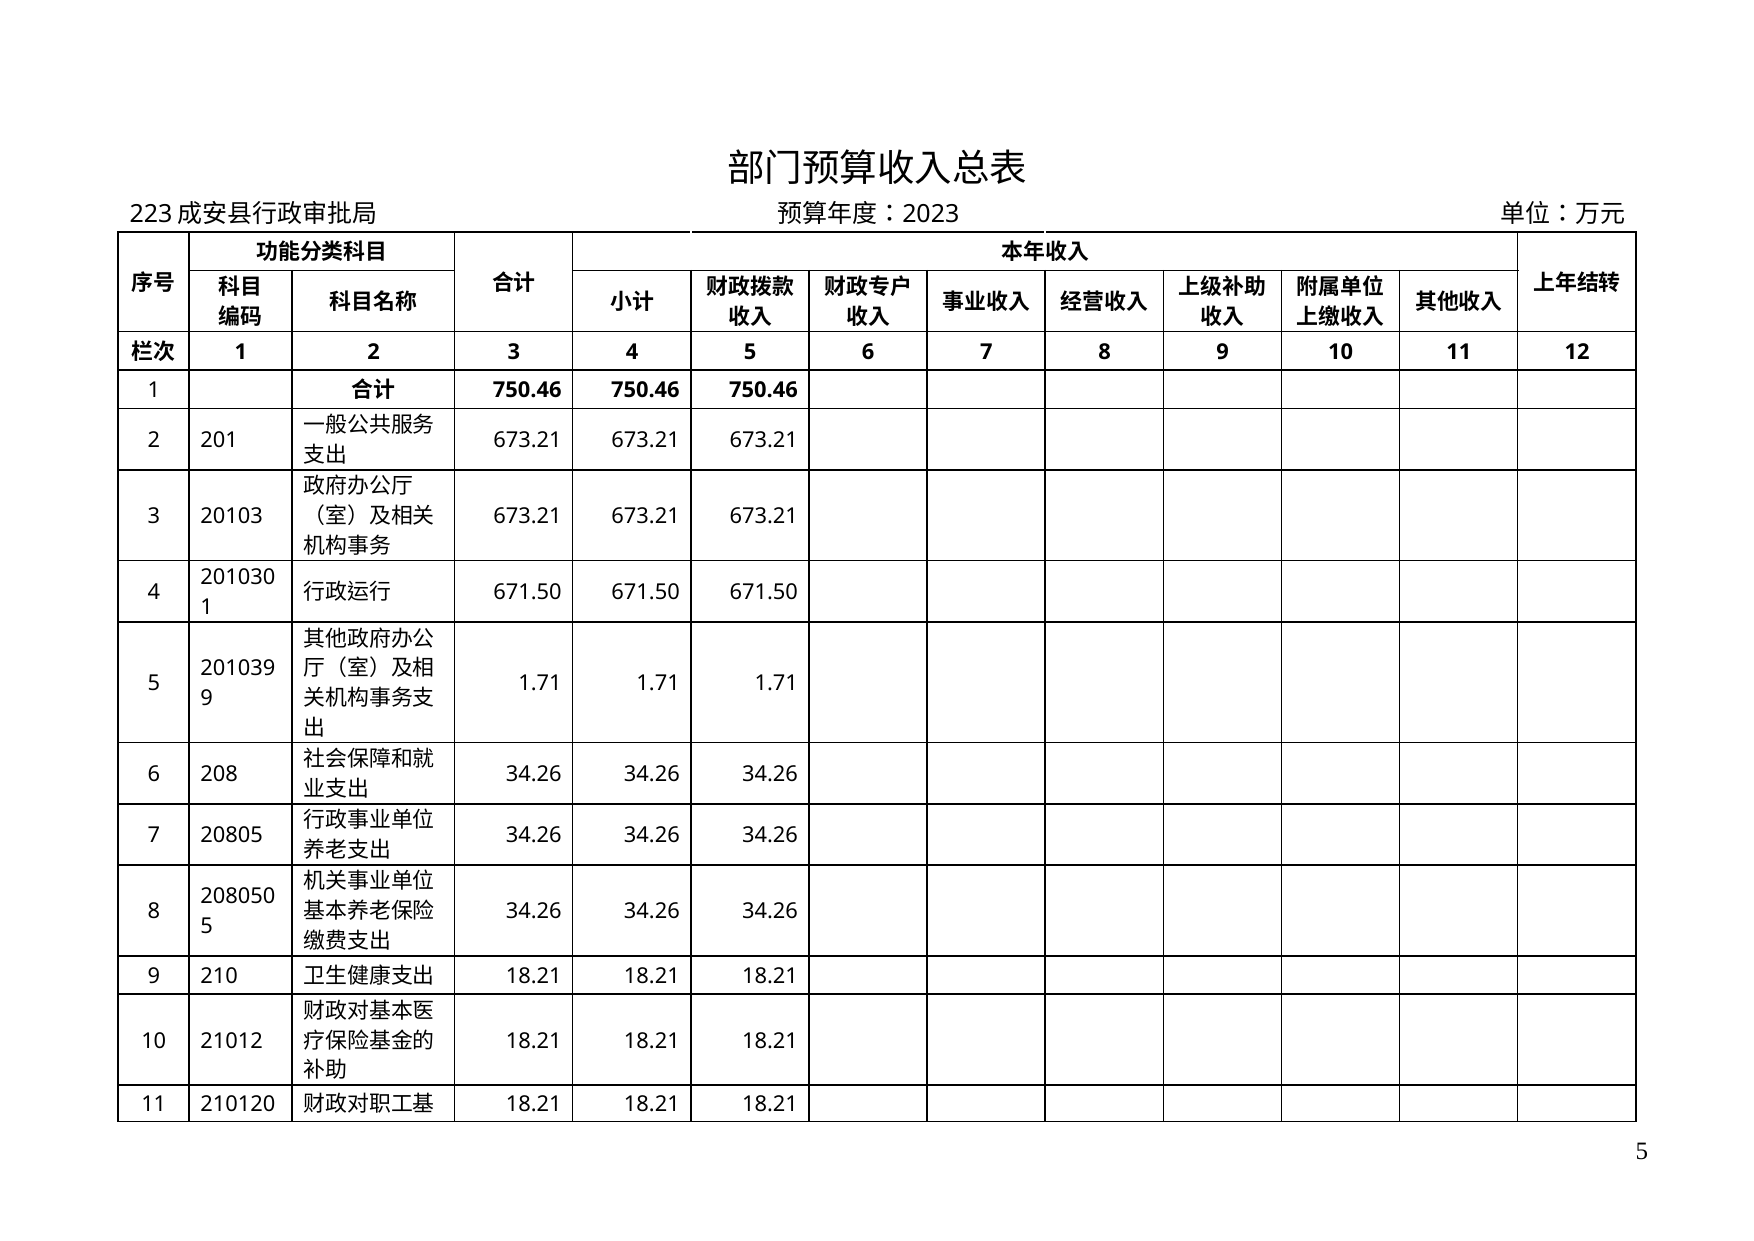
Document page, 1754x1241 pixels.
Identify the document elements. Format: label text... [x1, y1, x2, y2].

table_cell 6 [810, 332, 926, 369]
table_cell [1282, 957, 1399, 993]
table_cell 2010399 [190, 623, 291, 742]
table_cell [1046, 957, 1163, 993]
table_cell [928, 866, 1044, 955]
table_cell 功能分类科目 [190, 233, 454, 270]
table_cell 经营收入 [1046, 271, 1163, 331]
table_cell [810, 371, 926, 408]
table_cell 673.21 [692, 409, 808, 469]
table_cell [1400, 561, 1517, 621]
table_cell [810, 743, 926, 803]
table_cell 政府办公厅（室）及相关机构事务 [293, 471, 454, 560]
table_cell 750.46 [573, 371, 690, 408]
table_cell 10 [119, 995, 188, 1084]
table_cell 6 [119, 743, 188, 803]
table_cell [810, 957, 926, 993]
table_cell 18.21 [455, 1086, 572, 1121]
table_cell 34.26 [692, 805, 808, 864]
table_cell [810, 409, 926, 469]
table_cell [810, 561, 926, 621]
table_cell 673.21 [455, 471, 572, 560]
table_cell [1400, 805, 1517, 864]
table_cell 2101201 [190, 1086, 291, 1121]
table_cell 34.26 [455, 805, 572, 864]
table_cell [1164, 743, 1281, 803]
table_cell [1518, 623, 1635, 742]
table_header 单位：万元 [1046, 195, 1635, 231]
table_cell 合计 [455, 233, 572, 331]
table_cell [1164, 995, 1281, 1084]
table_cell 其他收入 [1400, 271, 1517, 331]
table_cell 2 [119, 409, 188, 469]
table_cell 本年收入 [573, 233, 1517, 270]
table_cell [1282, 743, 1399, 803]
table_cell [810, 471, 926, 560]
table_cell 7 [928, 332, 1044, 369]
table_cell 行政运行 [293, 561, 454, 621]
table_cell [1046, 1086, 1163, 1121]
table_cell [1282, 371, 1399, 408]
table_cell [1164, 371, 1281, 408]
table_cell [1518, 1086, 1635, 1121]
table_cell 20103 [190, 471, 291, 560]
table_cell [1282, 1086, 1399, 1121]
table_cell 4 [573, 332, 690, 369]
table_cell 财政专户 收入 [810, 271, 926, 331]
table_cell [928, 957, 1044, 993]
table_cell [1518, 995, 1635, 1084]
table_cell [1282, 995, 1399, 1084]
table_cell [810, 995, 926, 1084]
table_cell 科目名称 [293, 271, 454, 331]
table_header 预算年度：2023 [692, 195, 1044, 231]
table_cell [1046, 866, 1163, 955]
table_cell 12 [1518, 332, 1635, 369]
table_cell 卫生健康支出 [293, 957, 454, 993]
table_cell [1046, 471, 1163, 560]
table_cell 11 [119, 1086, 188, 1121]
table_cell 事业收入 [928, 271, 1044, 331]
table_cell [1400, 866, 1517, 955]
table_cell 1 [119, 371, 188, 408]
table_cell 20805 [190, 805, 291, 864]
table_cell [810, 1086, 926, 1121]
table_cell [1518, 371, 1635, 408]
table_header 223成安县行政审批局 [119, 195, 690, 231]
table_cell 社会保障和就业支出 [293, 743, 454, 803]
table_cell 11 [1400, 332, 1517, 369]
table_cell 10 [1282, 332, 1399, 369]
table_cell 财政对基本医疗保险基金的补助 [293, 995, 454, 1084]
table_cell 上级补助收入 [1164, 271, 1281, 331]
table_cell [1400, 409, 1517, 469]
table_cell 其他政府办公厅（室）及相关机构事务支出 [293, 623, 454, 742]
table_cell [1282, 561, 1399, 621]
table_cell 5 [119, 623, 188, 742]
table_cell 18.21 [573, 995, 690, 1084]
table_cell [1282, 805, 1399, 864]
table_cell 一般公共服务支出 [293, 409, 454, 469]
table_cell [1046, 623, 1163, 742]
table_cell 8 [1046, 332, 1163, 369]
table_cell 208 [190, 743, 291, 803]
table_cell [1518, 743, 1635, 803]
table_cell 行政事业单位养老支出 [293, 805, 454, 864]
table_cell 栏次 [119, 332, 188, 369]
table_cell [928, 561, 1044, 621]
table_cell 5 [692, 332, 808, 369]
table_cell 210 [190, 957, 291, 993]
table_cell [810, 805, 926, 864]
table_cell [928, 371, 1044, 408]
table_cell 671.50 [692, 561, 808, 621]
table_cell 201 [190, 409, 291, 469]
table_cell 小计 [573, 271, 690, 331]
table_cell 1 [190, 332, 291, 369]
table_cell 673.21 [692, 471, 808, 560]
table_cell 673.21 [455, 409, 572, 469]
table_cell 3 [455, 332, 572, 369]
table_cell 671.50 [455, 561, 572, 621]
table_cell 序号 [119, 233, 188, 331]
table_cell 4 [119, 561, 188, 621]
table_cell 18.21 [692, 1086, 808, 1121]
text 部门预算收入总表 [106, 142, 1648, 193]
table_cell 18.21 [692, 957, 808, 993]
table_cell 9 [119, 957, 188, 993]
table_cell 2 [293, 332, 454, 369]
table_cell [1046, 743, 1163, 803]
table_cell [1282, 471, 1399, 560]
table_cell [1282, 409, 1399, 469]
table_cell 合计 [293, 371, 454, 408]
table_cell 21012 [190, 995, 291, 1084]
table_cell [1164, 409, 1281, 469]
table_cell [1282, 866, 1399, 955]
table_cell [1164, 866, 1281, 955]
table_cell 673.21 [573, 471, 690, 560]
table_cell [1518, 471, 1635, 560]
table_cell 财政拨款 收入 [692, 271, 808, 331]
table_cell [1046, 409, 1163, 469]
table_cell [1518, 409, 1635, 469]
table_cell [1164, 805, 1281, 864]
table_cell 3 [119, 471, 188, 560]
table_cell [1400, 623, 1517, 742]
table_cell [810, 623, 926, 742]
table_cell [1518, 805, 1635, 864]
table_cell [1400, 1086, 1517, 1121]
table_cell [1518, 866, 1635, 955]
table_cell 673.21 [573, 409, 690, 469]
table_cell 9 [1164, 332, 1281, 369]
table_cell 8 [119, 866, 188, 955]
table_cell [1400, 371, 1517, 408]
table_cell 34.26 [692, 866, 808, 955]
table_cell 34.26 [573, 866, 690, 955]
table_cell 34.26 [455, 866, 572, 955]
table_cell [1164, 1086, 1281, 1121]
table_cell 财政对职工基本医疗保险基金的补助 [293, 1086, 454, 1121]
table_cell 18.21 [455, 995, 572, 1084]
table_cell 18.21 [573, 1086, 690, 1121]
table_cell [1400, 743, 1517, 803]
table_cell [928, 743, 1044, 803]
table_cell 34.26 [573, 805, 690, 864]
table_cell [1400, 957, 1517, 993]
table_cell [1164, 561, 1281, 621]
table_cell 1.71 [573, 623, 690, 742]
table_cell [1518, 561, 1635, 621]
table_cell 671.50 [573, 561, 690, 621]
table_cell 34.26 [573, 743, 690, 803]
table_cell [928, 471, 1044, 560]
table_cell [1046, 805, 1163, 864]
table_cell [1400, 471, 1517, 560]
table_cell [928, 1086, 1044, 1121]
table_cell [190, 371, 291, 408]
table_cell 34.26 [692, 743, 808, 803]
table_cell [928, 409, 1044, 469]
table_cell [1282, 623, 1399, 742]
table_cell [1046, 995, 1163, 1084]
table_cell 上年结转 [1518, 233, 1635, 331]
table_cell 2080505 [190, 866, 291, 955]
table_cell 18.21 [692, 995, 808, 1084]
table_cell [810, 866, 926, 955]
table_cell [928, 805, 1044, 864]
table_cell [1164, 471, 1281, 560]
table_cell [928, 623, 1044, 742]
table_cell 7 [119, 805, 188, 864]
table_cell [1046, 561, 1163, 621]
table_cell [1164, 957, 1281, 993]
table_cell 1.71 [692, 623, 808, 742]
table_cell 机关事业单位基本养老保险缴费支出 [293, 866, 454, 955]
table_cell 1.71 [455, 623, 572, 742]
table_cell [1164, 623, 1281, 742]
table_cell 2010301 [190, 561, 291, 621]
table_cell [1046, 371, 1163, 408]
table_cell [1400, 995, 1517, 1084]
table_cell 18.21 [455, 957, 572, 993]
table_cell 科目 编码 [190, 271, 291, 331]
table_cell [928, 995, 1044, 1084]
table_cell 750.46 [692, 371, 808, 408]
table_cell [1518, 957, 1635, 993]
table_cell 附属单位上缴收入 [1282, 271, 1399, 331]
table_cell 18.21 [573, 957, 690, 993]
table_cell 34.26 [455, 743, 572, 803]
table_cell 750.46 [455, 371, 572, 408]
